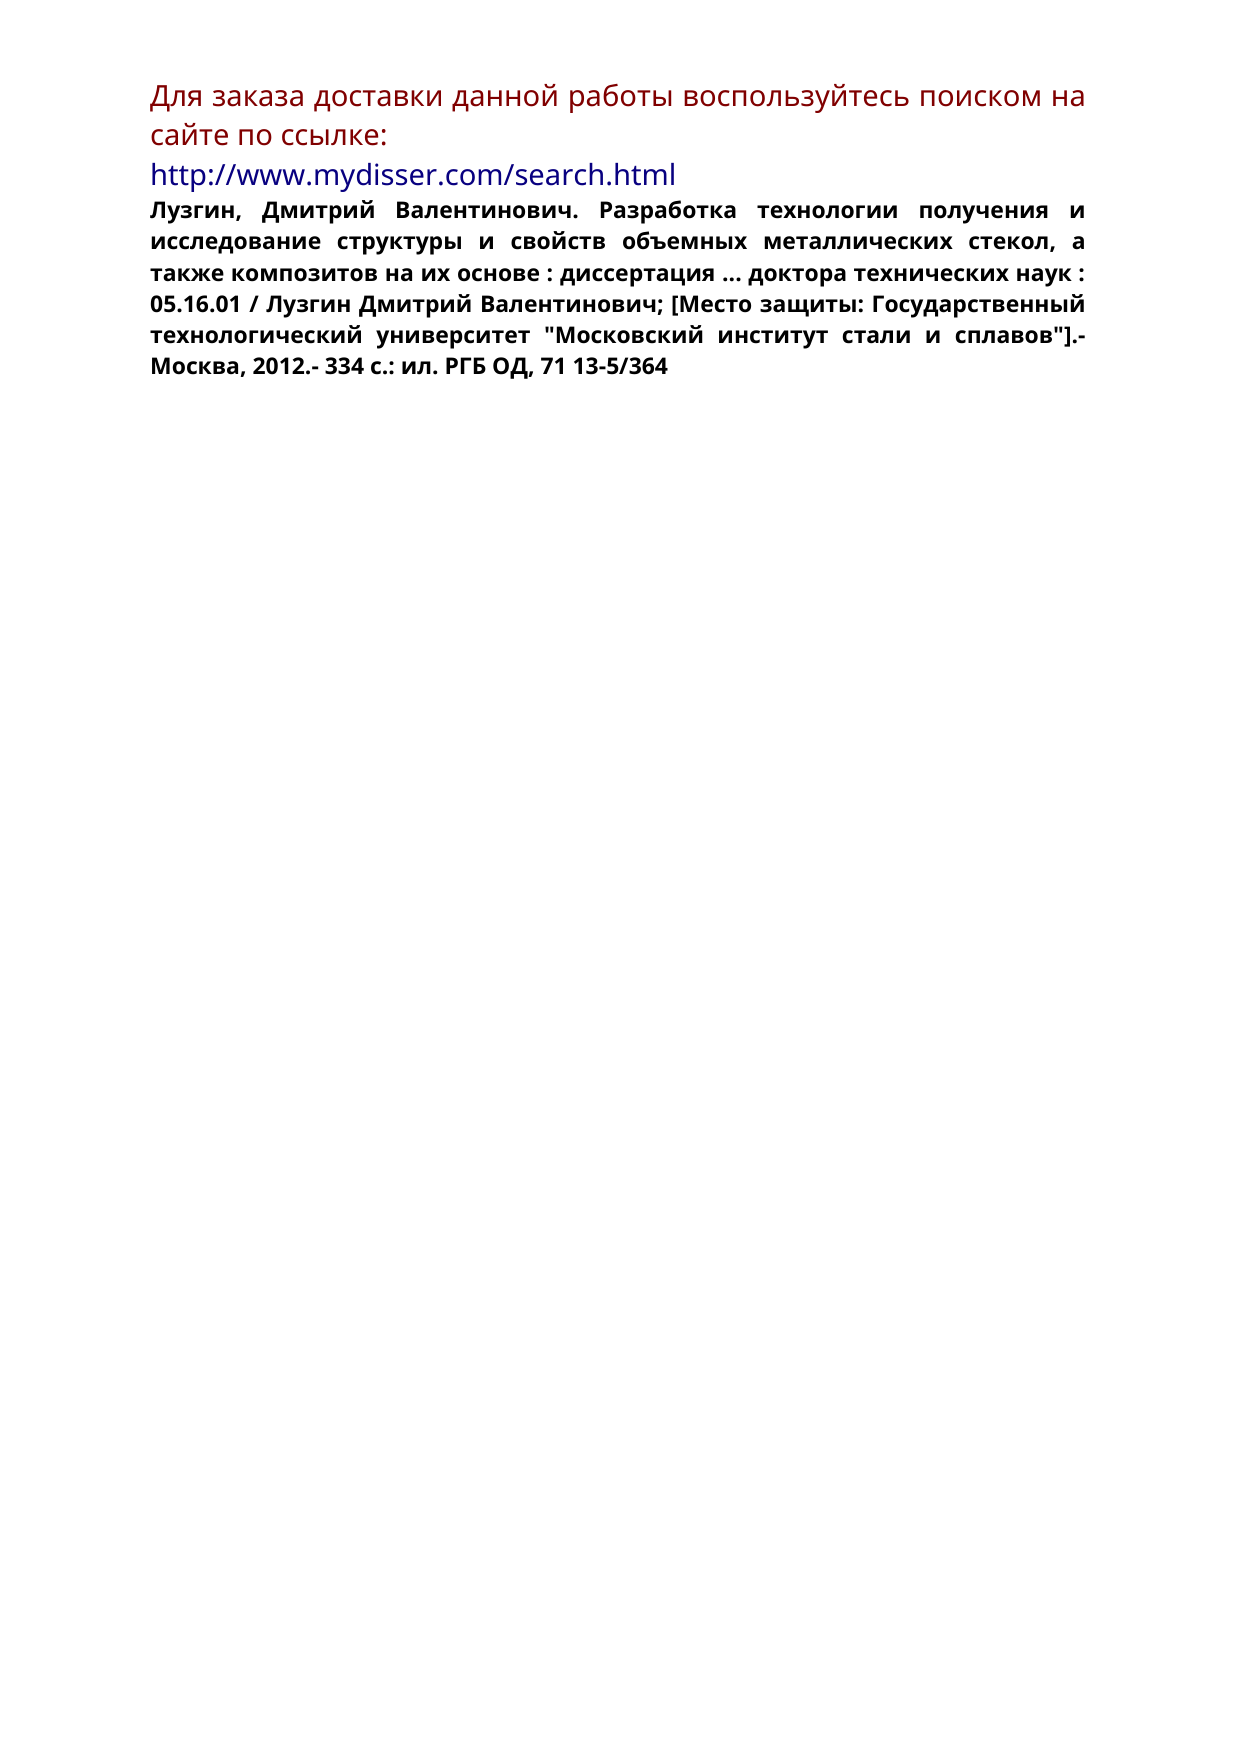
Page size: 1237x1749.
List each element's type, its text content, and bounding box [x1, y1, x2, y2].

text Лузгин, Дмитрий Валентинович. Разработка технологии получения и исследование структуры и свойств объемных металлических стекол, а также композитов на их основе : диссертация ... доктора технических наук : 05.16.01 / Лузгин Дмитрий Валентинович; [Место защиты: Государственный технологический университет "Московский институт стали и сплавов"].- Москва, 2012.- 334 с.: ил. РГБ ОД, 71 13-5/364 [150, 194, 1086, 382]
